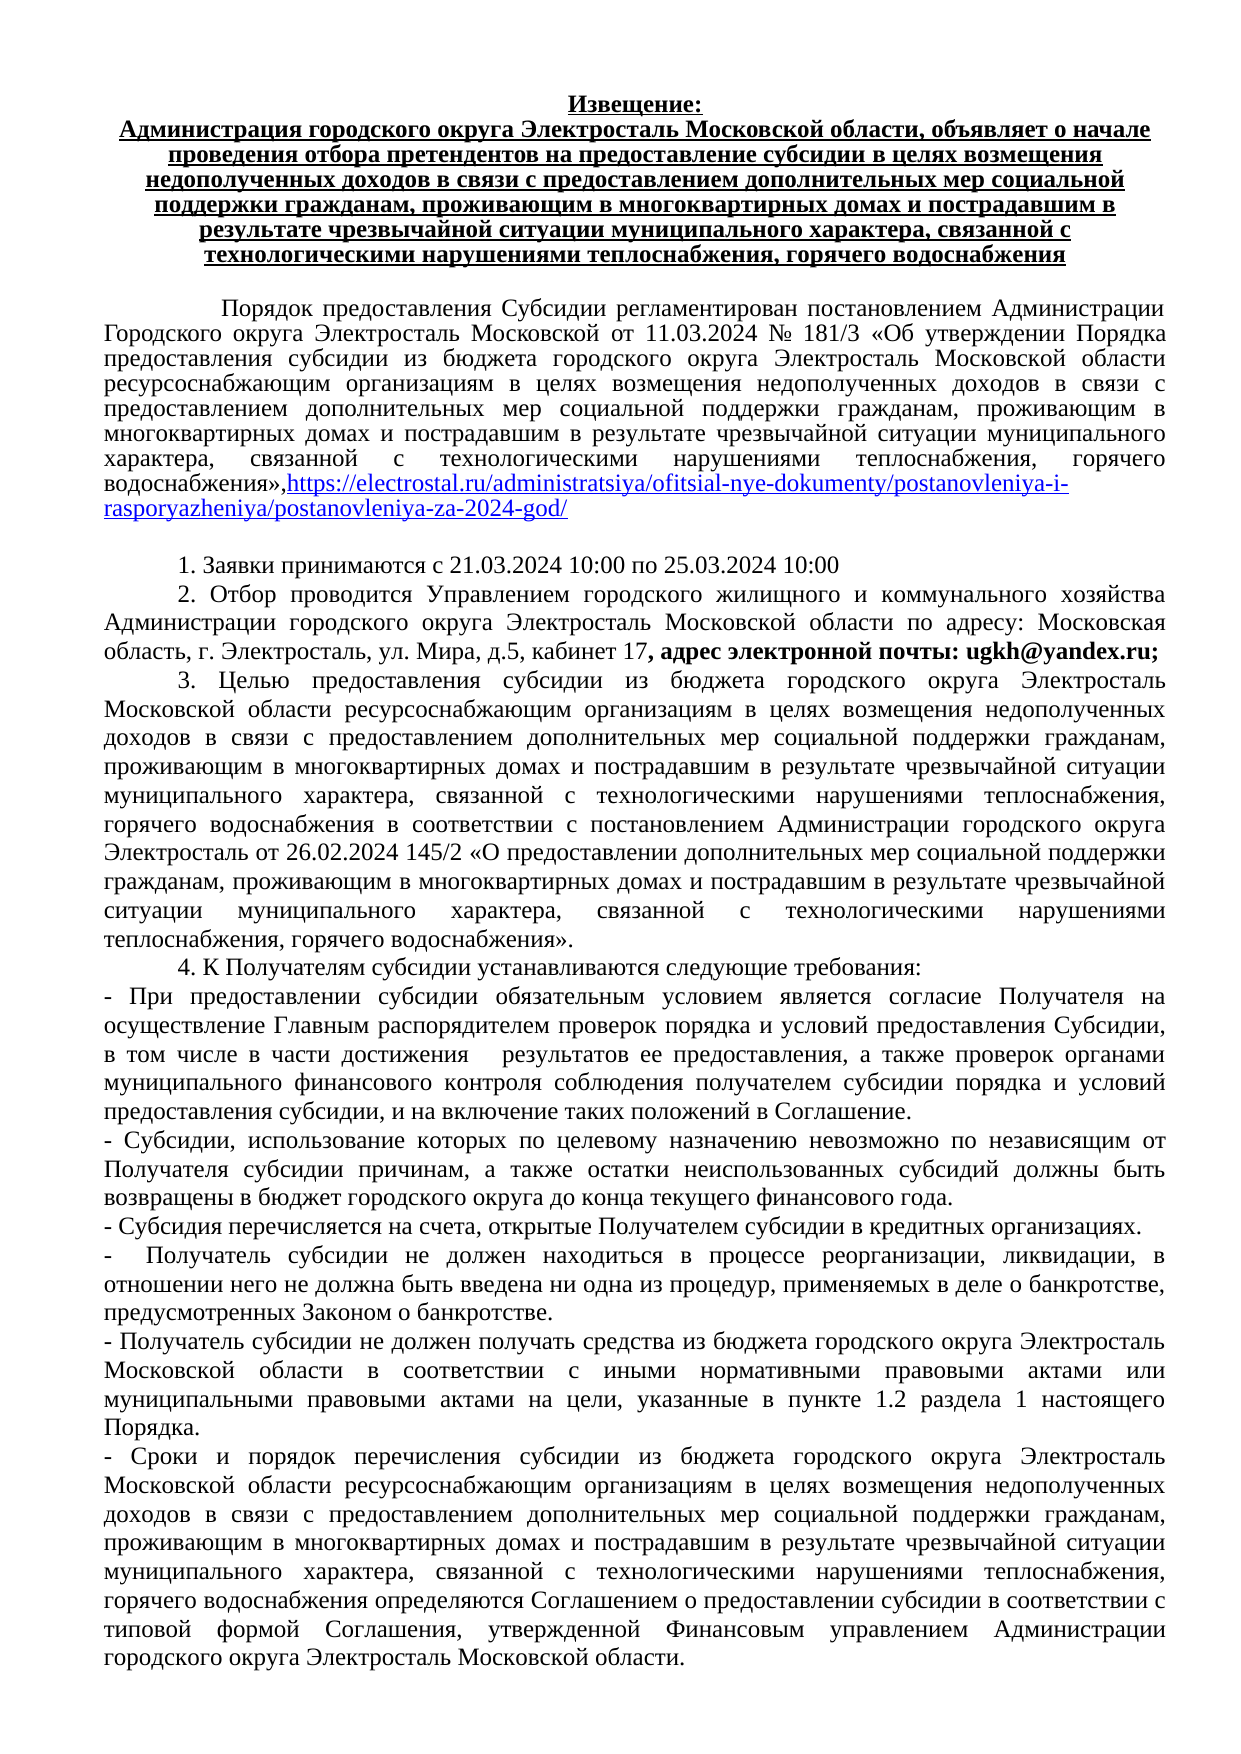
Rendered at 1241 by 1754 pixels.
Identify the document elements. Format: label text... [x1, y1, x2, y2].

text - При предоставлении субсидии обязательным условием является согласие Получателя на осуществление Главным распорядителем проверок порядка и условий предоставления Субсидии, в том числе в части достижения результатов ее предоставления, а также проверок органами муниципального финансового контроля соблюдения получателем субсидии порядка и условий предоставления субсидии, и на включение таких положений в Соглашение. [103, 981, 1167, 1125]
text 1. Заявки принимаются с 21.03.2024 10:00 по 25.03.2024 10:00 [103, 550, 1167, 579]
text 4. К Получателям субсидии устанавливаются следующие требования: [103, 952, 1167, 981]
text Извещение: [103, 89, 1167, 117]
text - Получатель субсидии не должен находиться в процессе реорганизации, ликвидации, в отношении него не должна быть введена ни одна из процедур, применяемых в деле о банкротстве, предусмотренных Законом о банкротстве. [103, 1240, 1167, 1326]
text Порядок предоставления Субсидии регламентирован постановлением Администрации Городского округа Электросталь Московской от 11.03.2024 № 181/3 «Об утверждении Порядка предоставления субсидии из бюджета городского округа Электросталь Московской области ресурсоснабжающим организациям в целях возмещения недополученных доходов в связи с предоставлением дополнительных мер социальной поддержки гражданам, проживающим в многоквартирных домах и пострадавшим в результате чрезвычайной ситуации муниципального характера, связанной с технологическими нарушениями теплоснабжения, горячего водоснабжения»,https://electrostal.ru/administratsiya/ofitsial-nye-dokumenty/postanovleniya-i-rasporyazheniya/postanovleniya-za-2024-god/ [103, 296, 1167, 521]
text Администрация городского округа Электросталь Московской области, объявляет о начале проведения отбора претендентов на предоставление субсидии в целях возмещения недополученных доходов в связи с предоставлением дополнительных мер социальной поддержки гражданам, проживающим в многоквартирных домах и пострадавшим в результате чрезвычайной ситуации муниципального характера, связанной с технологическими нарушениями теплоснабжения, горячего водоснабжения [103, 117, 1167, 267]
text - Субсидия перечисляется на счета, открытые Получателем субсидии в кредитных организациях. [103, 1211, 1167, 1240]
text - Сроки и порядок перечисления субсидии из бюджета городского округа Электросталь Московской области ресурсоснабжающим организациям в целях возмещения недополученных доходов в связи с предоставлением дополнительных мер социальной поддержки гражданам, проживающим в многоквартирных домах и пострадавшим в результате чрезвычайной ситуации муниципального характера, связанной с технологическими нарушениями теплоснабжения, горячего водоснабжения определяются Соглашением о предоставлении субсидии в соответствии с типовой формой Соглашения, утвержденной Финансовым управлением Администрации городского округа Электросталь Московской области. [103, 1441, 1167, 1671]
text - Получатель субсидии не должен получать средства из бюджета городского округа Электросталь Московской области в соответствии с иными нормативными правовыми актами или муниципальными правовыми актами на цели, указанные в пункте 1.2 раздела 1 настоящего Порядка. [103, 1326, 1167, 1441]
text 3. Целью предоставления субсидии из бюджета городского округа Электросталь Московской области ресурсоснабжающим организациям в целях возмещения недополученных доходов в связи с предоставлением дополнительных мер социальной поддержки гражданам, проживающим в многоквартирных домах и пострадавшим в результате чрезвычайной ситуации муниципального характера, связанной с технологическими нарушениями теплоснабжения, горячего водоснабжения в соответствии с постановлением Администрации городского округа Электросталь от 26.02.2024 145/2 «О предоставлении дополнительных мер социальной поддержки гражданам, проживающим в многоквартирных домах и пострадавшим в результате чрезвычайной ситуации муниципального характера, связанной с технологическими нарушениями теплоснабжения, горячего водоснабжения». [103, 665, 1167, 952]
text 2. Отбор проводится Управлением городского жилищного и коммунального хозяйства Администрации городского округа Электросталь Московской области по адресу: Московская область, г. Электросталь, ул. Мира, д.5, кабинет 17, адрес электронной почты: ugkh@yandex.ru; [103, 579, 1167, 665]
text - Субсидии, использование которых по целевому назначению невозможно по независящим от Получателя субсидии причинам, а также остатки неиспользованных субсидий должны быть возвращены в бюджет городского округа до конца текущего финансового года. [103, 1125, 1167, 1211]
